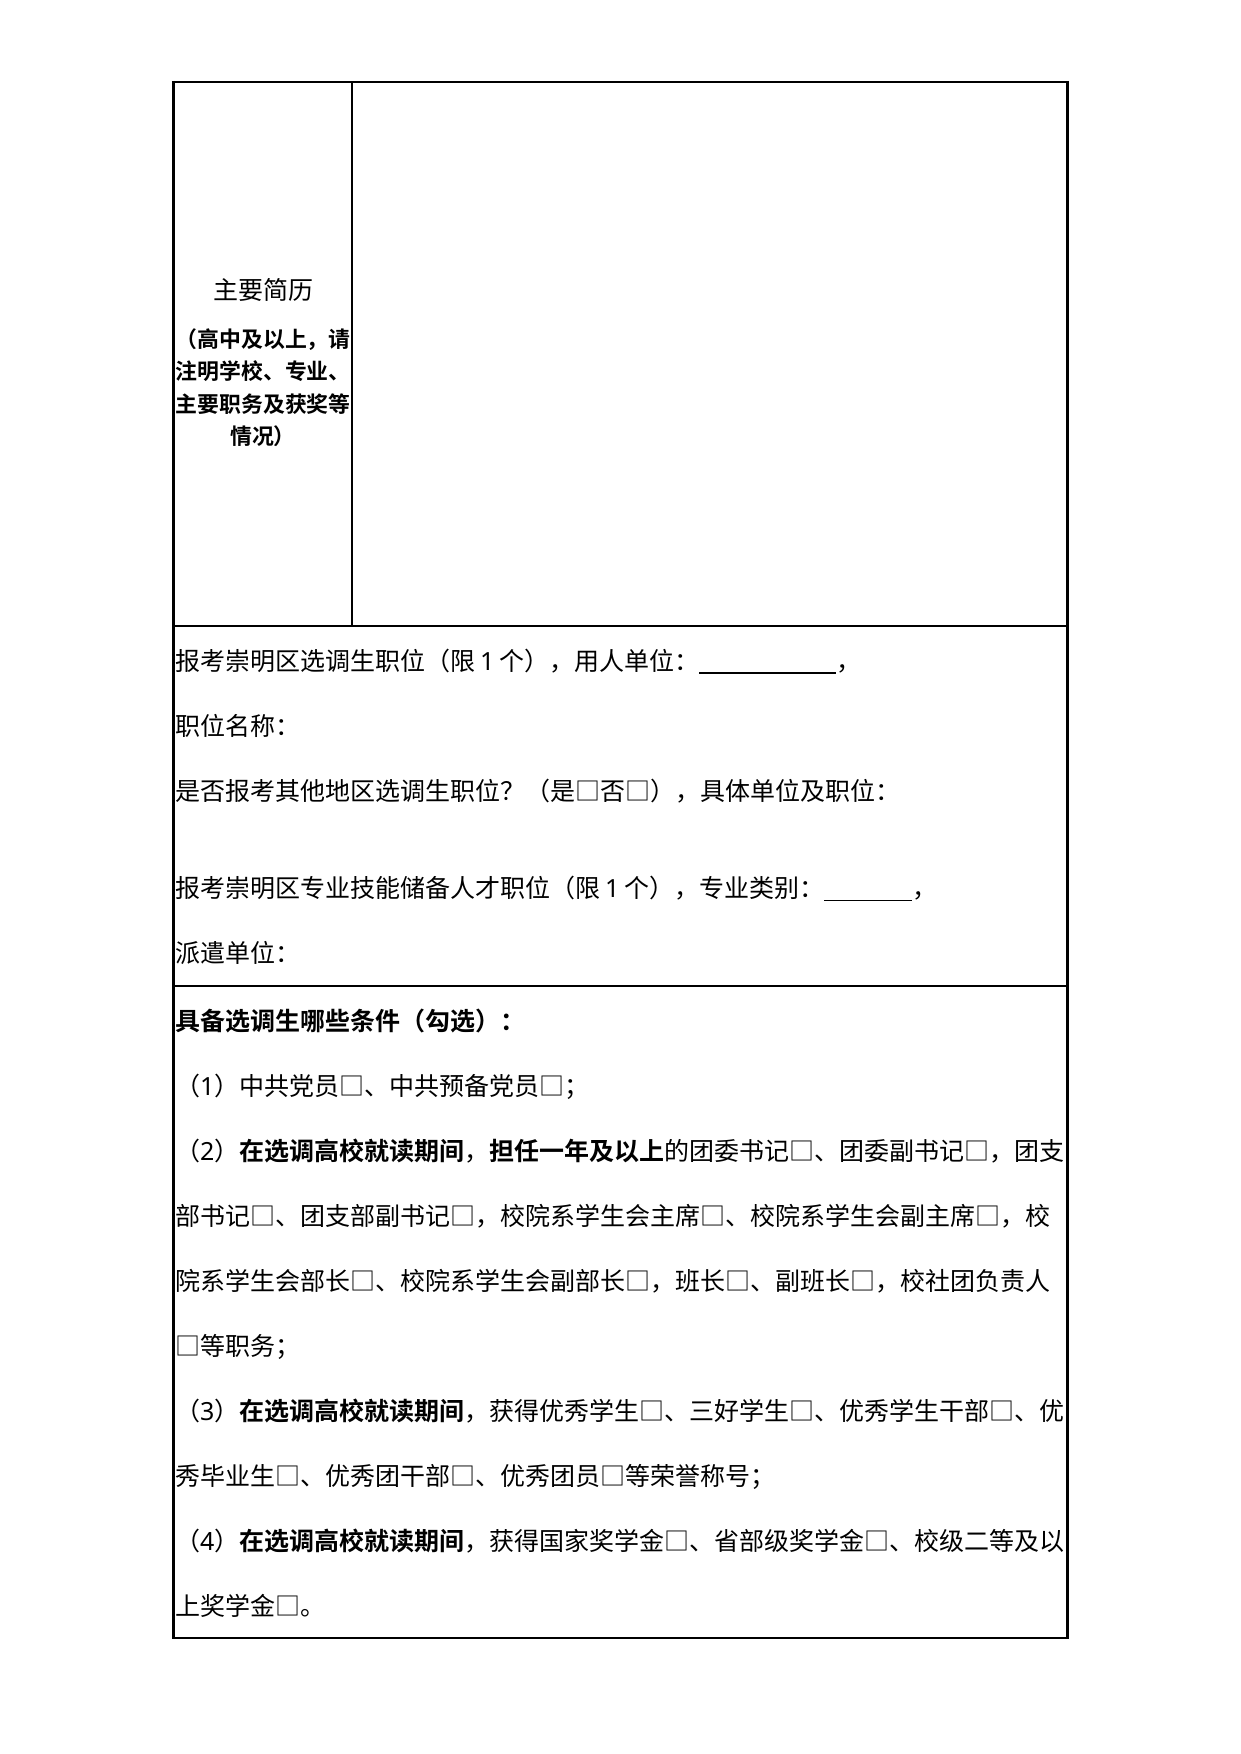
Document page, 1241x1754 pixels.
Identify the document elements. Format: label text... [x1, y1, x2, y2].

table_cell 具备选调生哪些条件（勾选）： （1）中共党员□、中共预备党员□； （2）在选调高校就读期间，担任一年及以上的团委书记□、团委副书记□，团支部书记□、团支部副书记□，校院系学生会主席□、校院系学生会副主席□，校院系学生会部长□、校院系学生会副部长□，班长□、副班长□，校社团负责人□等职务； （3）在选调高校就读期间，获得优秀学生□、三好学生□、优秀学生干部□、优秀毕业生□、优秀团干部□、优秀团员□等荣誉称号； （4）在选调高校就读期间，获得国家奖学金□、省部级奖学金□、校级二等及以上奖学金□。 [175, 987, 1066, 1637]
table_cell 主要简历 （高中及以上，请注明学校、专业、主要职务及获奖等情况） [175, 83, 351, 625]
table_cell [353, 83, 1066, 625]
table_cell 报考崇明区选调生职位（限1个），用人单位： ， 职位名称： 是否报考其他地区选调生职位？（是□否□），具体单位及职位： 报考崇明区专业技能储备人才职位（限1个），专业类别： ， 派遣单位： [175, 627, 1066, 984]
